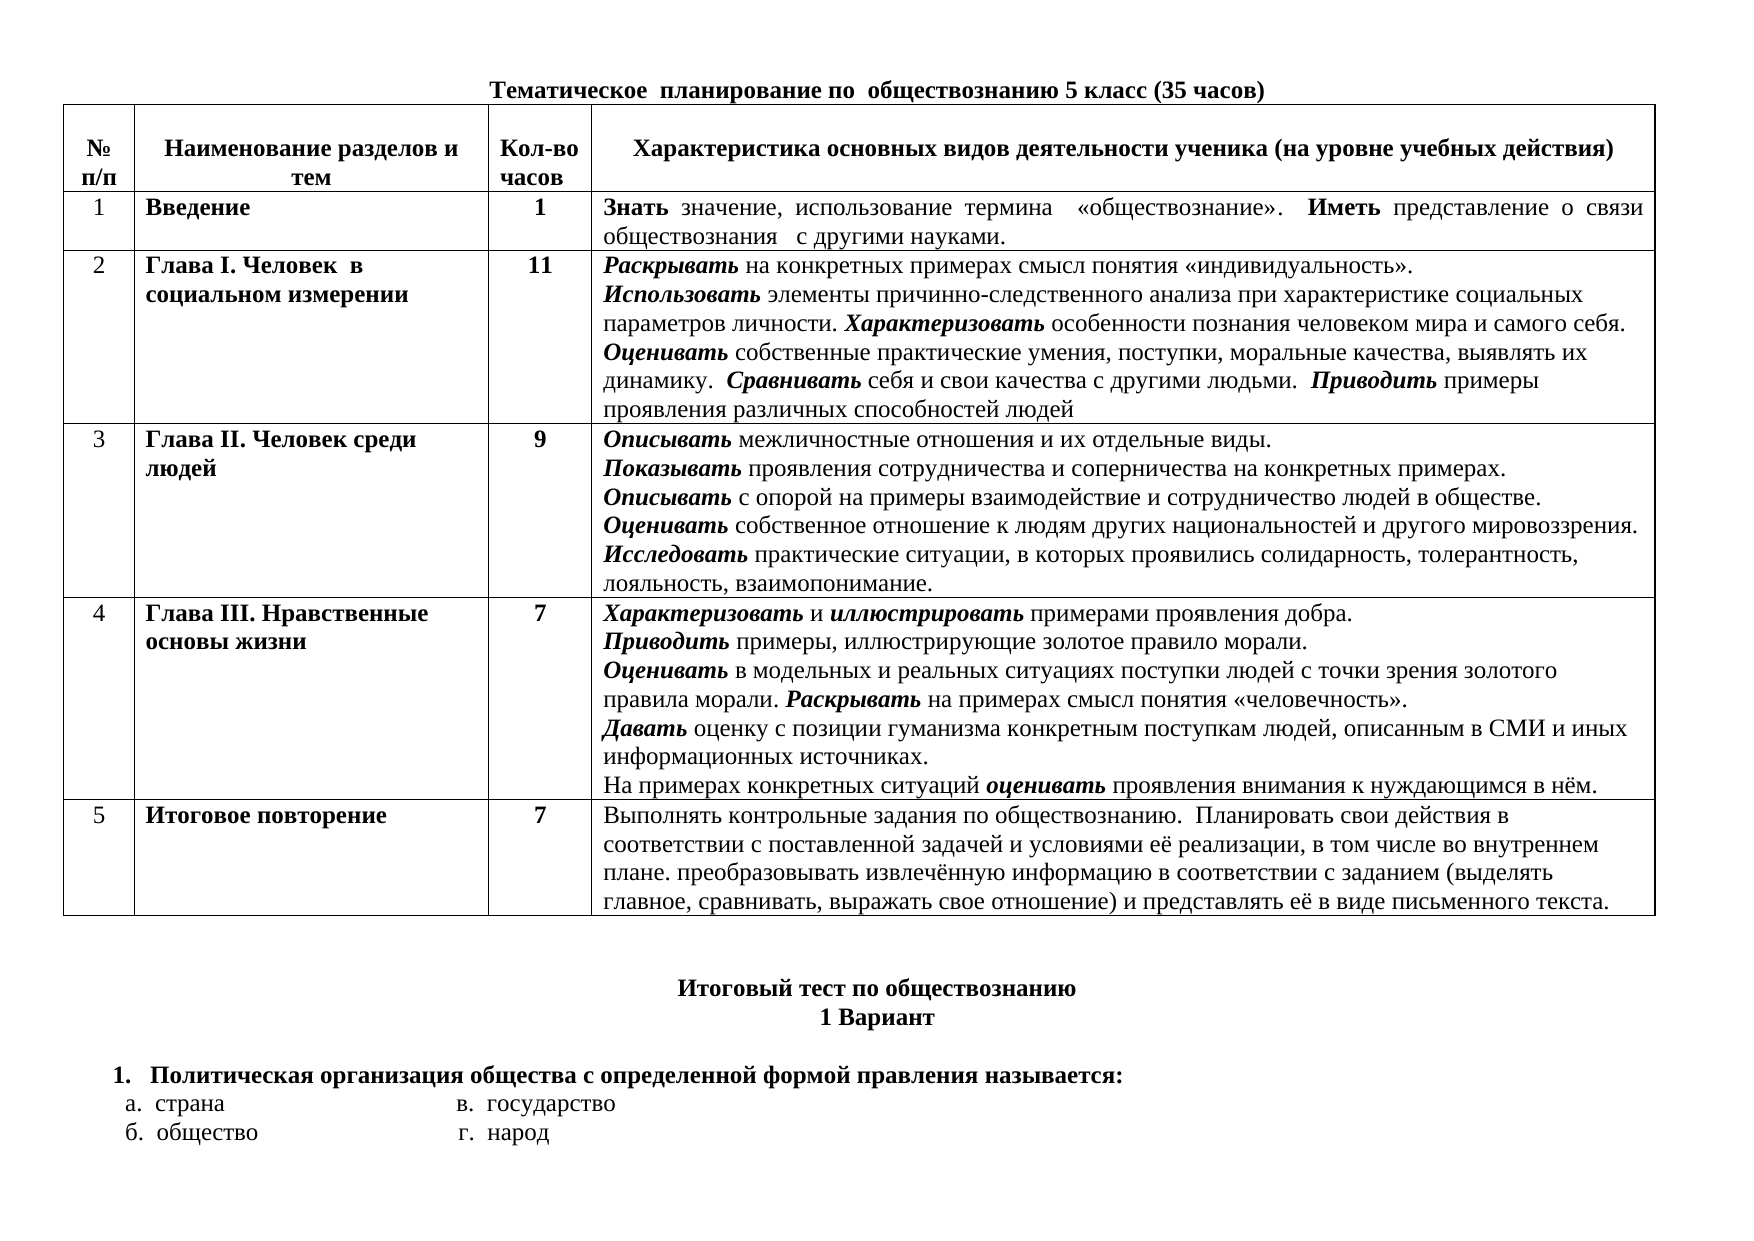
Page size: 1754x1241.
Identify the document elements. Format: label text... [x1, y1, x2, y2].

table_cell 2 [64, 251, 134, 423]
table_header Кол-во часов [489, 105, 591, 191]
list Политическая организация общества с определенной формой правления называется: [112, 1060, 1679, 1088]
table_cell Итоговое повторение [135, 800, 488, 915]
text Тематическое планирование по обществознанию 5 класс (35 часов) [75, 75, 1679, 104]
table_cell Глава II. Человек среди людей [135, 424, 488, 597]
table_cell Введение [135, 192, 488, 249]
table_cell 7 [489, 800, 591, 915]
table_header № п/п [64, 105, 134, 191]
table_cell Описывать межличностные отношения и их отдельные виды. Показывать проявления сотрудничества и соперничества на конкретных примерах. Описывать с опорой на примеры взаимодействие и сотрудничество людей в обществе. Оценивать собственное отношение к людям других национальностей и другого мировоззрения. Исследовать практические ситуации, в которых проявились солидарность, толерантность, лояльность, взаимопонимание. [592, 424, 1654, 597]
table_cell Глава III. Нравственные основы жизни [135, 598, 488, 799]
table_cell Характеризовать и иллюстрировать примерами проявления добра. Приводить примеры, иллюстрирующие золотое правило морали. Оценивать в модельных и реальных ситуациях поступки людей с точки зрения золотого правила морали. Раскрывать на примерах смысл понятия «человечность». Давать оценку с позиции гуманизма конкретным поступкам людей, описанным в СМИ и иных информационных источниках. На примерах конкретных ситуаций оценивать проявления внимания к нуждающимся в нём. [592, 598, 1654, 799]
table_cell 11 [489, 251, 591, 423]
table_cell 9 [489, 424, 591, 597]
table_header Наименование разделов и тем [135, 105, 488, 191]
text 1 Вариант [75, 1002, 1679, 1031]
table_cell Знать значение, использование термина «обществознание». Иметь представление о связи обществознания с другими науками. [592, 192, 1654, 249]
text б. общество г. народ [112, 1117, 1679, 1146]
table_cell Раскрывать на конкретных примерах смысл понятия «индивидуальность». Использовать элементы причинно-следственного анализа при характеристике социальных параметров личности. Характеризовать особенности познания человеком мира и самого себя. Оценивать собственные практические умения, поступки, моральные качества, выявлять их динамику. Сравнивать себя и свои качества с другими людьми. Приводить примеры проявления различных способностей людей [592, 251, 1654, 423]
text а. страна в. государство [112, 1088, 1679, 1117]
table_cell Выполнять контрольные задания по обществознанию. Планировать свои действия в соответствии с поставленной задачей и условиями её реализации, в том числе во внутреннем плане. преобразовывать извлечённую информацию в соответствии с заданием (выделять главное, сравнивать, выражать свое отношение) и представлять её в виде письменного текста. [592, 800, 1654, 915]
table_cell 1 [489, 192, 591, 249]
table_cell Глава I. Человек в социальном измерении [135, 251, 488, 423]
table_cell 5 [64, 800, 134, 915]
table_cell 3 [64, 424, 134, 597]
table_header Характеристика основных видов деятельности ученика (на уровне учебных действия) [592, 105, 1654, 191]
table_cell 4 [64, 598, 134, 799]
table_cell 7 [489, 598, 591, 799]
table_cell 1 [64, 192, 134, 249]
text Итоговый тест по обществознанию [75, 973, 1679, 1002]
